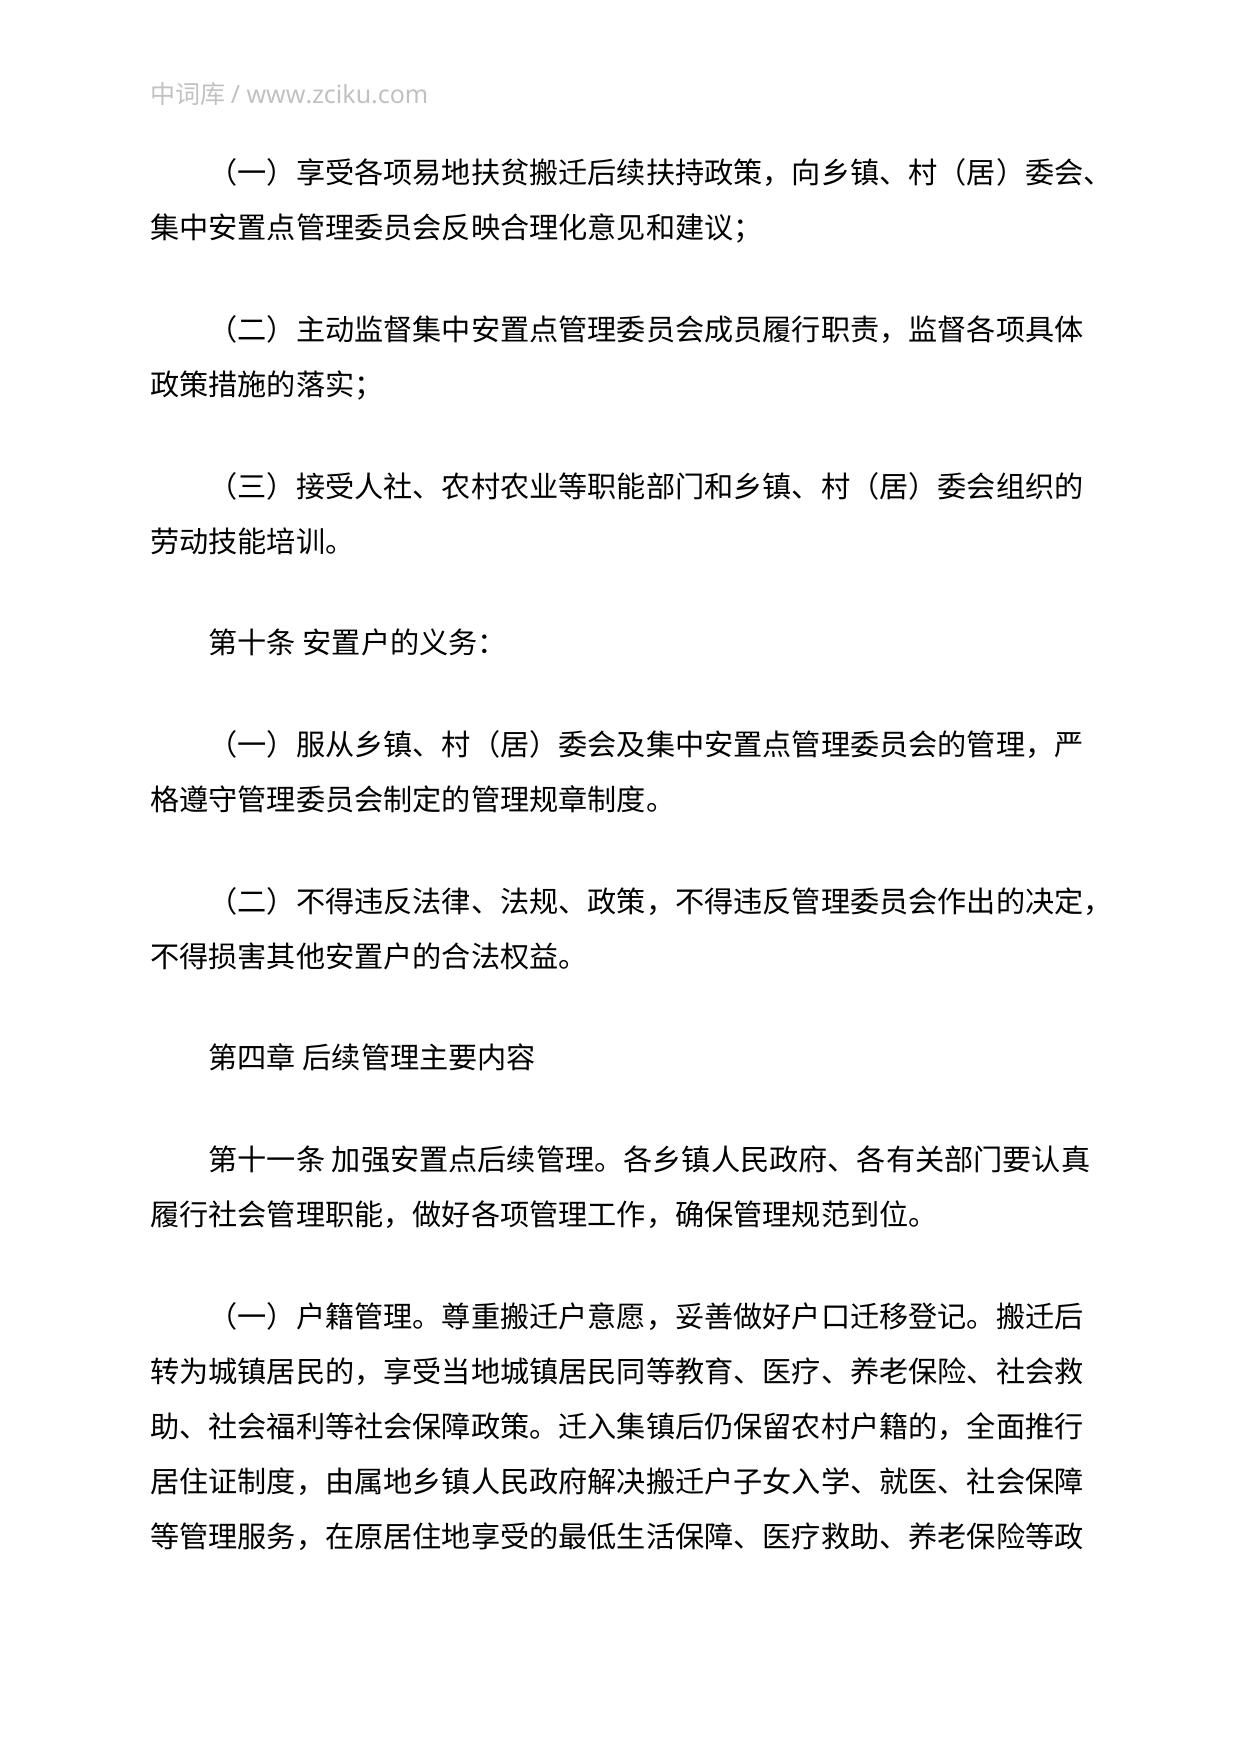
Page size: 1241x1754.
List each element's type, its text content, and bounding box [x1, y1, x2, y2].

text （一）服从乡镇、村（居）委会及集中安置点管理委员会的管理，严格遵守管理委员会制定的管理规章制度。 [150, 722, 1090, 819]
text 第四章 后续管理主要内容 [150, 1035, 1090, 1077]
text （二）不得违反法律、法规、政策，不得违反管理委员会作出的决定，不得损害其他安置户的合法权益。 [150, 878, 1090, 976]
text （一）享受各项易地扶贫搬迁后续扶持政策，向乡镇、村（居）委会、集中安置点管理委员会反映合理化意见和建议； [150, 150, 1090, 247]
text 第十一条 加强安置点后续管理。各乡镇人民政府、各有关部门要认真履行社会管理职能，做好各项管理工作，确保管理规范到位。 [150, 1137, 1090, 1234]
text 第十条 安置户的义务： [150, 620, 1090, 662]
text （三）接受人社、农村农业等职能部门和乡镇、村（居）委会组织的劳动技能培训。 [150, 463, 1090, 561]
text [150, 1293, 1090, 1555]
text （二）主动监督集中安置点管理委员会成员履行职责，监督各项具体政策措施的落实； [150, 307, 1090, 404]
